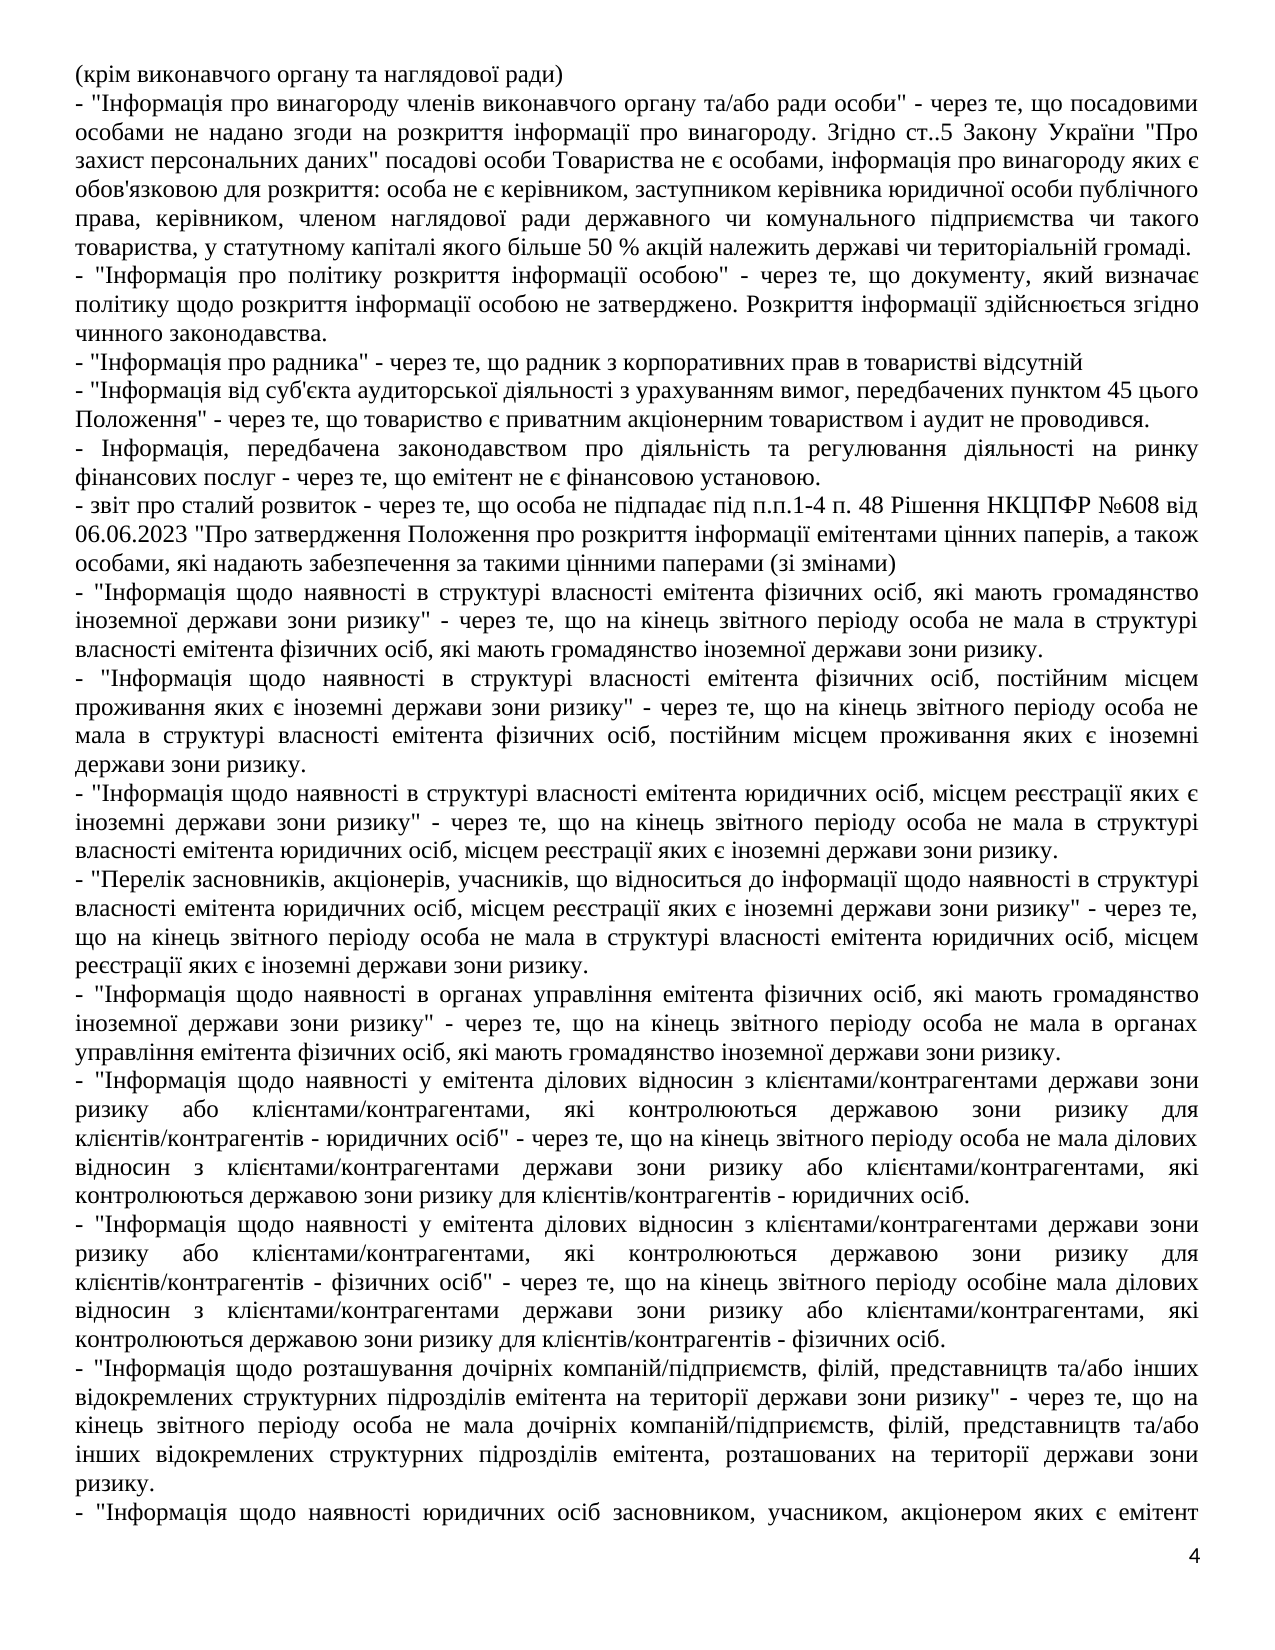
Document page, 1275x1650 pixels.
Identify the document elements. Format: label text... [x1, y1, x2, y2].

text - "Iнформацiя щодо наявностi в структурi власностi емiтента фiзичних осiб, постiйним мiсцем проживання яких є iноземнi держави зони ризику" - через те, що на кiнець звiтного перiоду особа не мала в структурi власностi емiтента фiзичних осiб, постiйним мiсцем проживання яких є iноземнi держави зони ризику. [75, 663, 1200, 778]
text - "Iнформацiя щодо розташування дочiрнiх компанiй/пiдприємств, фiлiй, представництв та/або iнших вiдокремлених структурних пiдроздiлiв емiтента на територiї держави зони ризику" - через те, що на кiнець звiтного перiоду особа не мала дочiрнiх компанiй/пiдприємств, фiлiй, представництв та/або iнших вiдокремлених структурних пiдроздiлiв емiтента, розташованих на територiї держави зони ризику. [75, 1353, 1200, 1497]
text - "Iнформацiя щодо наявностi в структурi власностi емiтента юридичних осiб, мiсцем реєстрацiї яких є iноземнi держави зони ризику" - через те, що на кiнець звiтного перiоду особа не мала в структурi власностi емiтента юридичних осiб, мiсцем реєстрацiї яких є iноземнi держави зони ризику. [75, 778, 1200, 864]
text - "Iнформацiя щодо наявностi в структурi власностi емiтента фiзичних осiб, якi мають громадянство iноземної держави зони ризику" - через те, що на кiнець звiтного перiоду особа не мала в структурi власностi емiтента фiзичних осiб, якi мають громадянство iноземної держави зони ризику. [75, 577, 1200, 663]
text - "Iнформацiя про радника" - через те, що радник з корпоративних прав в товариствi вiдсутнiй [75, 347, 1200, 376]
text - "Iнформацiя щодо наявностi в органах управлiння емiтента фiзичних осiб, якi мають громадянство iноземної держави зони ризику" - через те, що на кiнець звiтного перiоду особа не мала в органах управлiння емiтента фiзичних осiб, якi мають громадянство iноземної держави зони ризику. [75, 979, 1200, 1066]
text - "Iнформацiя щодо наявностi у емiтента дiлових вiдносин з клiєнтами/контрагентами держави зони ризику або клiєнтами/контрагентами, якi контролюються державою зони ризику для клiєнтiв/контрагентiв - фiзичних осiб" - через те, що на кiнець звiтного перiоду особiне мала дiлових вiдносин з клiєнтами/контрагентами держави зони ризику або клiєнтами/контрагентами, якi контролюються державою зони ризику для клiєнтiв/контрагентiв - фiзичних осiб. [75, 1209, 1200, 1353]
text - "Iнформацiя про полiтику розкриття iнформацiї особою" - через те, що документу, який визначає полiтику щодо розкриття iнформацiї особою не затверджено. Розкриття iнформацiї здiйснюється згiдно чинного законодавства. [75, 261, 1200, 347]
text - "Iнформацiя щодо наявностi у емiтента дiлових вiдносин з клiєнтами/контрагентами держави зони ризику або клiєнтами/контрагентами, якi контролюються державою зони ризику для клiєнтiв/контрагентiв - юридичних осiб" - через те, що на кiнець звiтного перiоду особа не мала дiлових вiдносин з клiєнтами/контрагентами держави зони ризику або клiєнтами/контрагентами, якi контролюються державою зони ризику для клiєнтiв/контрагентiв - юридичних осiб. [75, 1066, 1200, 1209]
text - "Iнформацiя про винагороду членiв виконавчого органу та/або ради особи" - через те, що посадовими особами не надано згоди на розкриття iнформацiї про винагороду. Згiдно ст..5 Закону України "Про захист персональних даних" посадовi особи Товариства не є особами, iнформацiя про винагороду яких є обов'язковою для розкриття: особа не є керiвником, заступником керiвника юридичної особи публiчного права, керiвником, членом наглядової ради державного чи комунального пiдприємства чи такого товариства, у статутному капiталi якого бiльше 50 % акцiй належить державi чи територiальнiй громадi. [75, 88, 1200, 261]
text - "Iнформацiя вiд суб'єкта аудиторської дiяльностi з урахуванням вимог, передбачених пунктом 45 цього Положення" - через те, що товариство є приватним акцiонерним товариством i аудит не проводився. [75, 376, 1200, 433]
text - Iнформацiя, передбачена законодавством про дiяльнiсть та регулювання дiяльностi на ринку фiнансових послуг - через те, що емiтент не є фiнансовою установою. [75, 433, 1200, 491]
text - звiт про сталий розвиток - через те, що особа не пiдпадає пiд п.п.1-4 п. 48 Рiшення НКЦПФР №608 вiд 06.06.2023 "Про затвердження Положення про розкриття iнформацiї емiтентами цiнних паперiв, а також особами, якi надають забезпечення за такими цiнними паперами (зi змiнами) [75, 491, 1200, 577]
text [75, 59, 1200, 88]
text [75, 1497, 1200, 1526]
text - "Перелiк засновникiв, акцiонерiв, учасникiв, що вiдноситься до iнформацiї щодо наявностi в структурi власностi емiтента юридичних осiб, мiсцем реєстрацiї яких є iноземнi держави зони ризику" - через те, що на кiнець звiтного перiоду особа не мала в структурi власностi емiтента юридичних осiб, мiсцем реєстрацiї яких є iноземнi держави зони ризику. [75, 864, 1200, 979]
